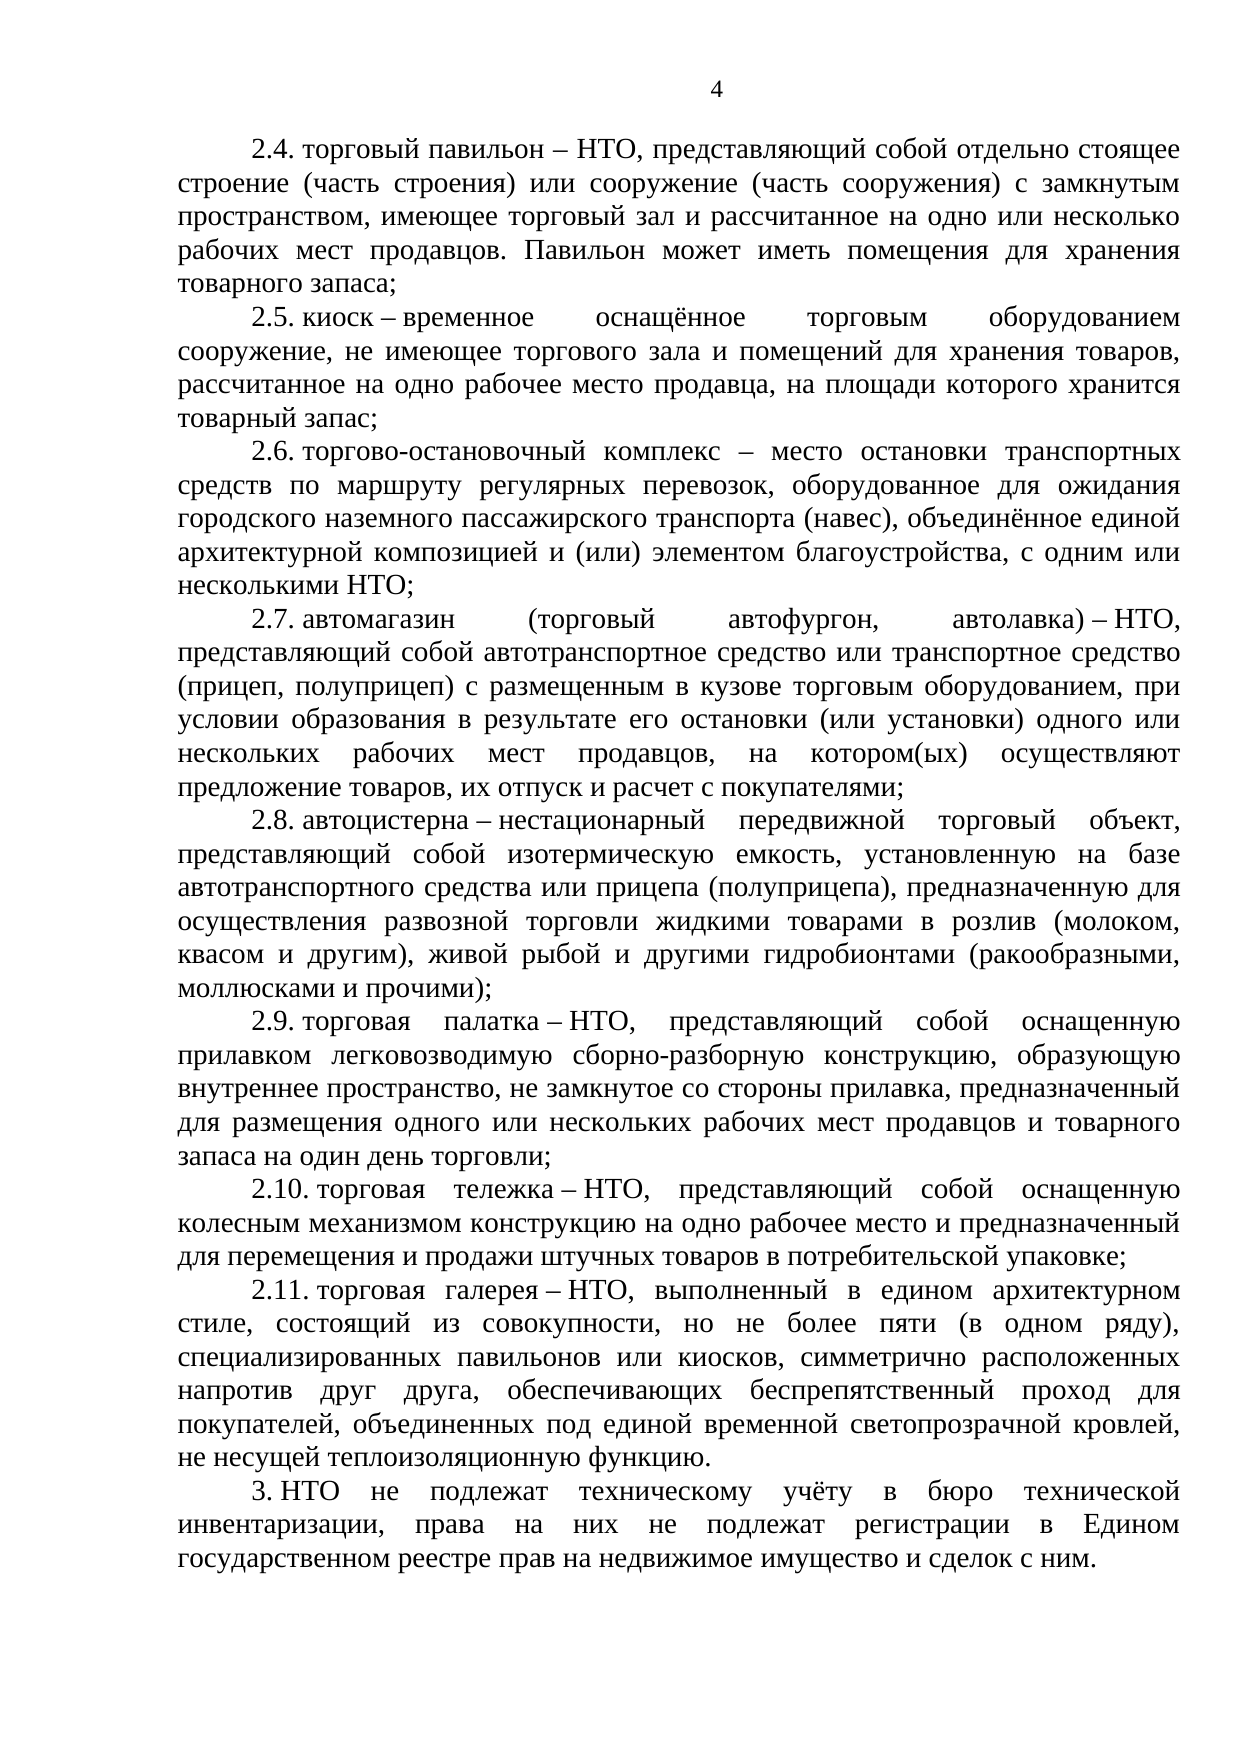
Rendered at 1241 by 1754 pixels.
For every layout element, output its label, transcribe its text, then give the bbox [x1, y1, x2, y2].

list торговая палатка – НТО, представляющий собой оснащенную прилавком легковозводимую сборно-разборную конструкцию, образующую внутреннее пространство, не замкнутое со стороны прилавка, предназначенный для размещения одного или нескольких рабочих мест продавцов и товарного запаса на один день торговли; [177, 1003, 1181, 1171]
list киоск – временное оснащённое торговым оборудованием сооружение, не имеющее торгового зала и помещений для хранения товаров, рассчитанное на одно рабочее место продавца, на площади которого хранится товарный запас; [177, 299, 1181, 433]
list торговый павильон – НТО, представляющий собой отдельно стоящее строение (часть строения) или сооружение (часть сооружения) с замкнутым пространством, имеющее торговый зал и рассчитанное на одно или несколько рабочих мест продавцов. Павильон может иметь помещения для хранения товарного запаса; [177, 131, 1181, 299]
list НТО не подлежат техническому учёту в бюро технической инвентаризации, права на них не подлежат регистрации в Едином государственном реестре прав на недвижимое имущество и сделок с ним. [177, 1473, 1181, 1574]
list торговая галерея – НТО, выполненный в едином архитектурном стиле, состоящий из совокупности, но не более пяти (в одном ряду), специализированных павильонов или киосков, симметрично расположенных напротив друг друга, обеспечивающих беспрепятственный проход для покупателей, объединенных под единой временной светопрозрачной кровлей, не несущей теплоизоляционную функцию. [177, 1272, 1181, 1473]
list торговая тележка – НТО, представляющий собой оснащенную колесным механизмом конструкцию на одно рабочее место и предназначенный для перемещения и продажи штучных товаров в потребительской упаковке; [177, 1171, 1181, 1272]
list автоцистерна – нестационарный передвижной торговый объект, представляющий собой изотермическую емкость, установленную на базе автотранспортного средства или прицепа (полуприцепа), предназначенную для осуществления развозной торговли жидкими товарами в розлив (молоком, квасом и другим), живой рыбой и другими гидробионтами (ракообразными, моллюсками и прочими); [177, 802, 1181, 1003]
list автомагазин (торговый автофургон, автолавка) – НТО, представляющий собой автотранспортное средство или транспортное средство (прицеп, полуприцеп) с размещенным в кузове торговым оборудованием, при условии образования в результате его остановки (или установки) одного или нескольких рабочих мест продавцов, на котором(ых) осуществляют предложение товаров, их отпуск и расчет с покупателями; [177, 601, 1181, 802]
list торгово-остановочный комплекс – место остановки транспортных средств по маршруту регулярных перевозок, оборудованное для ожидания городского наземного пассажирского транспорта (навес), объединённое единой архитектурной композицией и (или) элементом благоустройства, с одним или несколькими НТО; [177, 433, 1181, 601]
